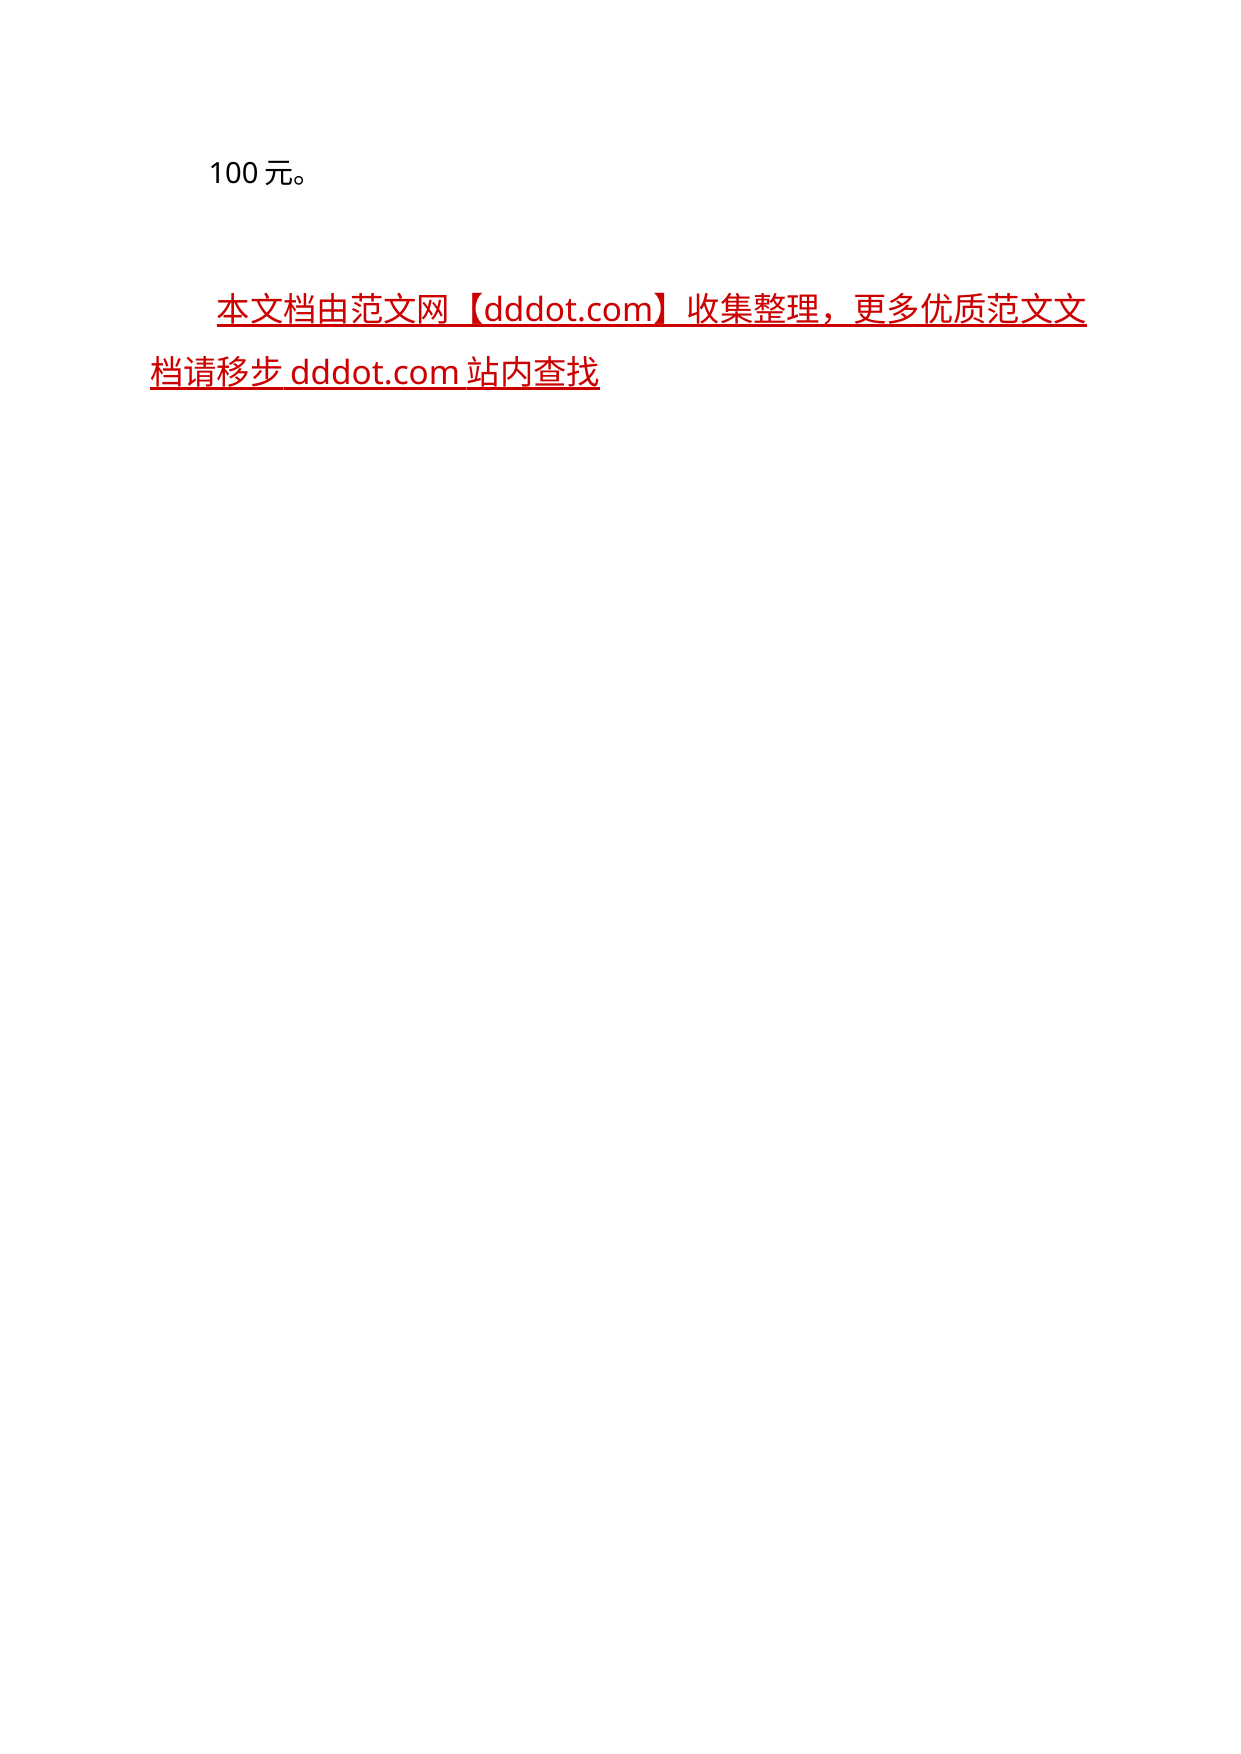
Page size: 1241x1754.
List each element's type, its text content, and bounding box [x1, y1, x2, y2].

text 100元。 [150, 150, 1090, 192]
text 本文档由范文网【dddot.com】收集整理，更多优质范文文档请移步dddot.com站内查找 [150, 283, 1090, 394]
